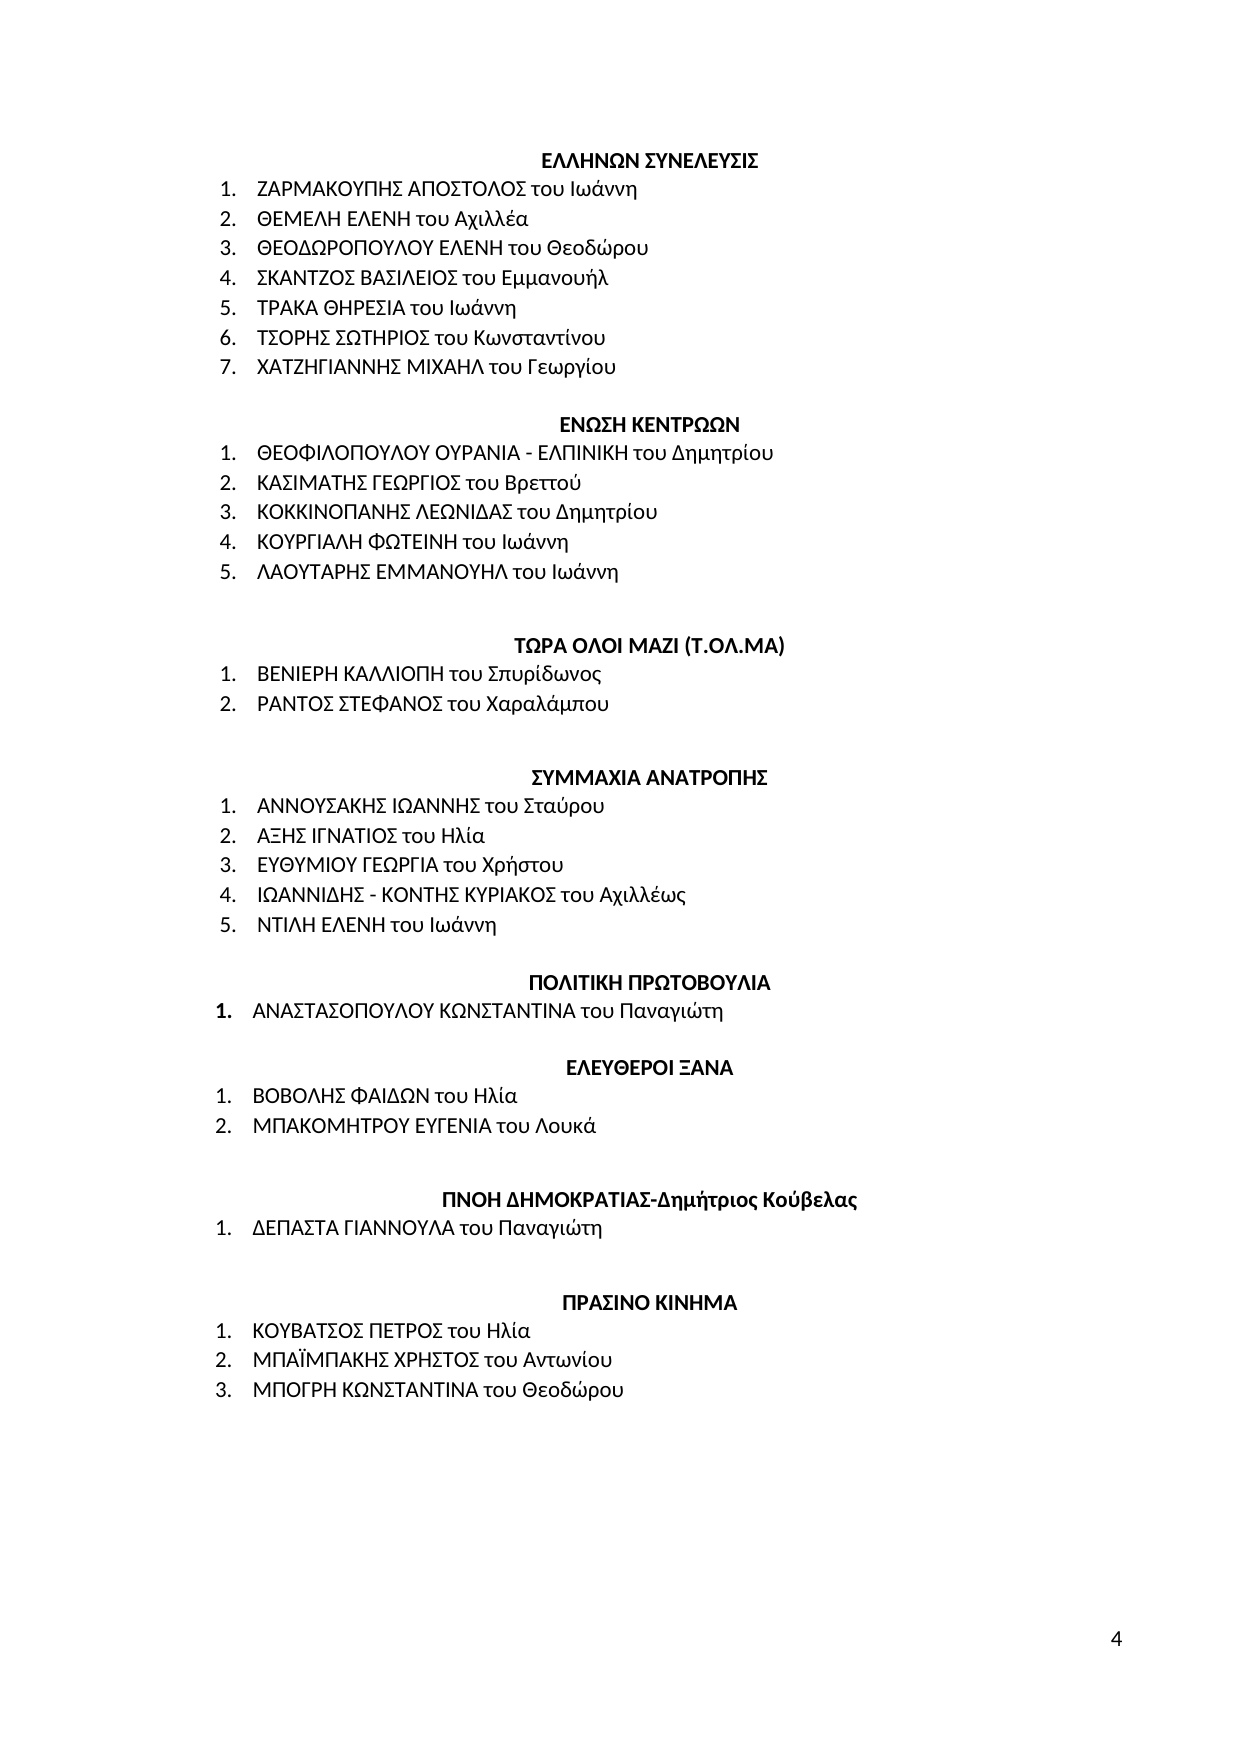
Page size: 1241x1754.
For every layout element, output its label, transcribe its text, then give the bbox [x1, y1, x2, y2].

text ΕΛΛΗΝΩΝ ΣΥΝΕΛΕΥΣΙΣ [177, 146, 1122, 174]
list ΡΑΝΤΟΣ ΣΤΕΦΑΝΟΣ του Χαραλάμπου [219, 689, 1122, 717]
list ΜΠΟΓΡΗ ΚΩΝΣΤΑΝΤΙΝΑ του Θεοδώρου [215, 1375, 1122, 1403]
list ΔΕΠΑΣΤΑ ΓΙΑΝΝΟΥΛΑ του Παναγιώτη [215, 1213, 1122, 1242]
list ΜΠΑΚΟΜΗΤΡΟΥ ΕΥΓΕΝΙΑ του Λουκά [215, 1111, 1122, 1139]
list ΜΠΑΪΜΠΑΚΗΣ ΧΡΗΣΤΟΣ του Αντωνίου [215, 1346, 1122, 1374]
text ΠΟΛΙΤΙΚΗ ΠΡΩΤΟΒΟΥΛΙΑ [177, 968, 1122, 996]
list ΚΑΣΙΜΑΤΗΣ ΓΕΩΡΓΙΟΣ του Βρεττού [219, 468, 1122, 496]
list ΘΕΟΦΙΛΟΠΟΥΛΟΥ ΟΥΡΑΝΙΑ - ΕΛΠΙΝΙΚΗ του Δημητρίου [219, 438, 1122, 466]
list ΚΟΥΒΑΤΣΟΣ ΠΕΤΡΟΣ του Ηλία [215, 1316, 1122, 1344]
list ΒΟΒΟΛΗΣ ΦΑΙΔΩΝ του Ηλία [215, 1081, 1122, 1109]
list ΑΝΑΣΤΑΣΟΠΟΥΛΟΥ ΚΩΝΣΤΑΝΤΙΝΑ του Παναγιώτη [215, 996, 1122, 1024]
list ΙΩΑΝΝΙΔΗΣ - ΚΟΝΤΗΣ ΚΥΡΙΑΚΟΣ του Αχιλλέως [219, 880, 1122, 908]
list ΧΑΤΖΗΓΙΑΝΝΗΣ ΜΙΧΑΗΛ του Γεωργίου [219, 352, 1122, 380]
list ΚΟΚΚΙΝΟΠΑΝΗΣ ΛΕΩΝΙΔΑΣ του Δημητρίου [219, 497, 1122, 525]
text ΤΩΡΑ ΟΛΟΙ ΜΑΖΙ (Τ.ΟΛ.ΜΑ) [177, 631, 1122, 659]
text ΠΡΑΣΙΝΟ ΚΙΝΗΜΑ [177, 1288, 1122, 1316]
list ΒΕΝΙΕΡΗ ΚΑΛΛΙΟΠΗ του Σπυρίδωνος [219, 659, 1122, 687]
text ΕΝΩΣΗ ΚΕΝΤΡΩΩΝ [177, 410, 1122, 438]
list ΤΡΑΚΑ ΘΗΡΕΣΙΑ του Ιωάννη [219, 293, 1122, 321]
list ΤΣΟΡΗΣ ΣΩΤΗΡΙΟΣ του Κωνσταντίνου [219, 323, 1122, 351]
text ΠΝΟΗ ΔΗΜΟΚΡΑΤΙΑΣ-Δημήτριος Κούβελας [177, 1186, 1122, 1213]
list ΛΑΟΥΤΑΡΗΣ ΕΜΜΑΝΟΥΗΛ του Ιωάννη [219, 557, 1122, 585]
text ΣΥΜΜΑΧΙΑ ΑΝΑΤΡΟΠΗΣ [177, 763, 1122, 791]
list ΣΚΑΝΤΖΟΣ ΒΑΣΙΛΕΙΟΣ του Εμμανουήλ [219, 263, 1122, 291]
list ΘΕΟΔΩΡΟΠΟΥΛΟΥ ΕΛΕΝΗ του Θεοδώρου [219, 233, 1122, 262]
list ΖΑΡΜΑΚΟΥΠΗΣ ΑΠΟΣΤΟΛΟΣ του Ιωάννη [219, 174, 1122, 202]
list ΚΟΥΡΓΙΑΛΗ ΦΩΤΕΙΝΗ του Ιωάννη [219, 527, 1122, 555]
list ΑΞΗΣ ΙΓΝΑΤΙΟΣ του Ηλία [219, 821, 1122, 849]
list ΘΕΜΕΛΗ ΕΛΕΝΗ του Αχιλλέα [219, 204, 1122, 232]
list ΑΝΝΟΥΣΑΚΗΣ ΙΩΑΝΝΗΣ του Σταύρου [219, 791, 1122, 819]
text ΕΛΕΥΘΕΡΟΙ ΞΑΝΑ [177, 1053, 1122, 1081]
list ΝΤΙΛΗ ΕΛΕΝΗ του Ιωάννη [219, 910, 1122, 938]
list ΕΥΘΥΜΙΟΥ ΓΕΩΡΓΙΑ του Χρήστου [219, 851, 1122, 879]
